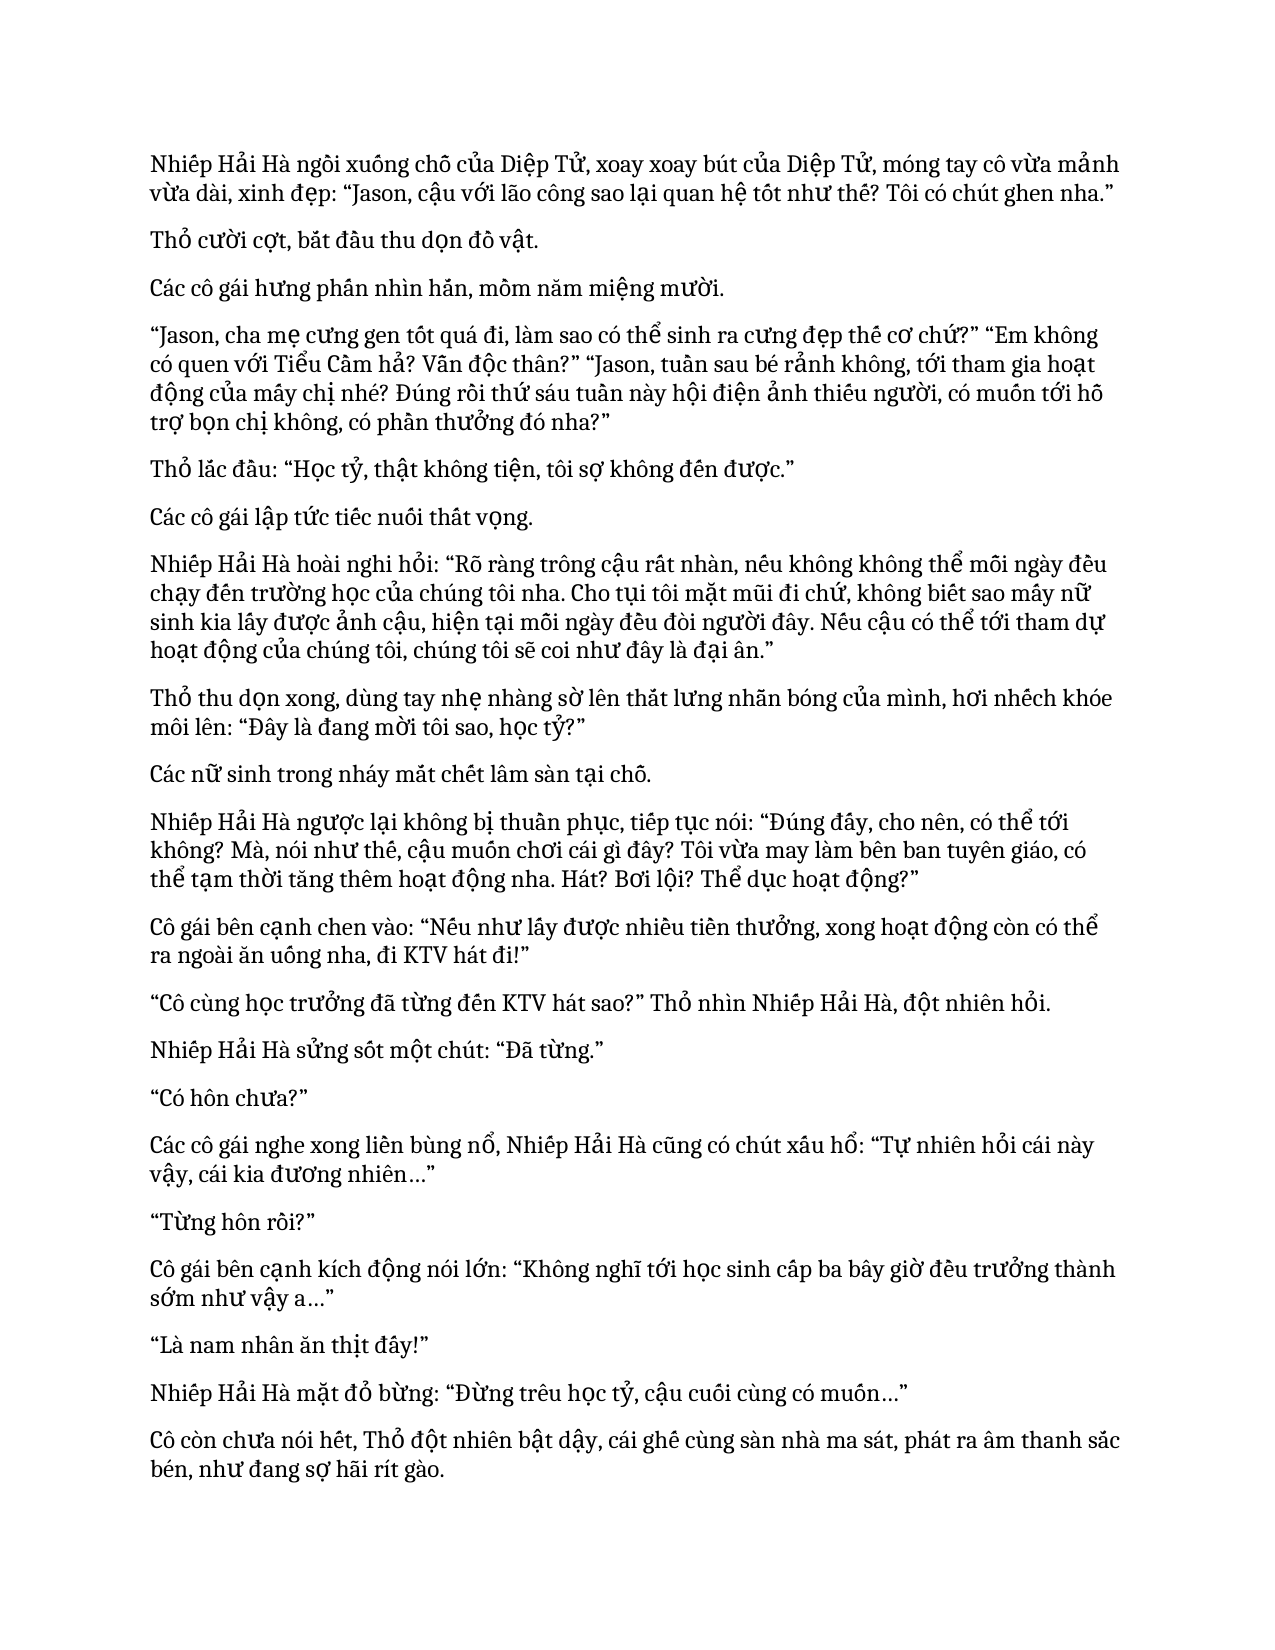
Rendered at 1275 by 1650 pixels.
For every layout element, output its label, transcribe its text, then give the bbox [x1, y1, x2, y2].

text Cô gái bên cạnh kích động nói lớn: “Không nghĩ tới học sinh cấp ba bây giờ đều trưởng thành sớm như vậy a…” [150, 1255, 1125, 1312]
text “Cô cùng học trưởng đã từng đến KTV hát sao?” Thỏ nhìn Nhiếp Hải Hà, đột nhiên hỏi. [150, 989, 1125, 1017]
text Nhiếp Hải Hà hoài nghi hỏi: “Rõ ràng trông cậu rất nhàn, nếu không không thể mỗi ngày đều chạy đến trường học của chúng tôi nha. Cho tụi tôi mặt mũi đi chứ, không biết sao mấy nữ sinh kia lấy được ảnh cậu, hiện tại mỗi ngày đều đòi người đây. Nếu cậu có thể tới tham dự hoạt động của chúng tôi, chúng tôi sẽ coi như đây là đại ân.” [150, 550, 1125, 665]
text Các cô gái nghe xong liền bùng nổ, Nhiếp Hải Hà cũng có chút xấu hổ: “Tự nhiên hỏi cái này vậy, cái kia đương nhiên…” [150, 1131, 1125, 1189]
text Nhiếp Hải Hà ngồi xuống chỗ của Diệp Tử, xoay xoay bút của Diệp Tử, móng tay cô vừa mảnh vừa dài, xinh đẹp: “Jason, cậu với lão công sao lại quan hệ tốt như thế? Tôi có chút ghen nha.” [150, 150, 1125, 207]
text “Từng hôn rồi?” [150, 1207, 1125, 1236]
text Thỏ cười cợt, bắt đầu thu dọn đồ vật. [150, 226, 1125, 255]
text “Là nam nhân ăn thịt đấy!” [150, 1331, 1125, 1360]
text Nhiếp Hải Hà mặt đỏ bừng: “Đừng trêu học tỷ, cậu cuối cùng có muốn…” [150, 1379, 1125, 1407]
text Nhiếp Hải Hà sửng sốt một chút: “Đã từng.” [150, 1036, 1125, 1065]
text “Jason, cha mẹ cưng gen tốt quá đi, làm sao có thể sinh ra cưng đẹp thế cơ chứ?” “Em không có quen với Tiểu Cầm hả? Vẫn độc thân?” “Jason, tuần sau bé rảnh không, tới tham gia hoạt động của mấy chị nhé? Đúng rồi thứ sáu tuần này hội điện ảnh thiếu người, có muốn tới hỗ trợ bọn chị không, có phần thưởng đó nha?” [150, 321, 1125, 436]
text Thỏ thu dọn xong, dùng tay nhẹ nhàng sờ lên thắt lưng nhẵn bóng của mình, hơi nhếch khóe môi lên: “Đây là đang mời tôi sao, học tỷ?” [150, 684, 1125, 741]
text Cô còn chưa nói hết, Thỏ đột nhiên bật dậy, cái ghế cùng sàn nhà ma sát, phát ra âm thanh sắc bén, như đang sợ hãi rít gào. [150, 1426, 1125, 1484]
text “Có hôn chưa?” [150, 1084, 1125, 1112]
text Các cô gái hưng phấn nhìn hắn, mồm năm miệng mười. [150, 274, 1125, 302]
text Các cô gái lập tức tiếc nuối thất vọng. [150, 502, 1125, 531]
text Thỏ lắc đầu: “Học tỷ, thật không tiện, tôi sợ không đến được.” [150, 455, 1125, 484]
text Các nữ sinh trong nháy mắt chết lâm sàn tại chỗ. [150, 760, 1125, 789]
text Cô gái bên cạnh chen vào: “Nếu như lấy được nhiều tiền thưởng, xong hoạt động còn có thể ra ngoài ăn uống nha, đi KTV hát đi!” [150, 912, 1125, 970]
text Nhiếp Hải Hà ngược lại không bị thuần phục, tiếp tục nói: “Đúng đấy, cho nên, có thể tới không? Mà, nói như thế, cậu muốn chơi cái gì đây? Tôi vừa may làm bên ban tuyên giáo, có thể tạm thời tăng thêm hoạt động nha. Hát? Bơi lội? Thể dục hoạt động?” [150, 807, 1125, 894]
